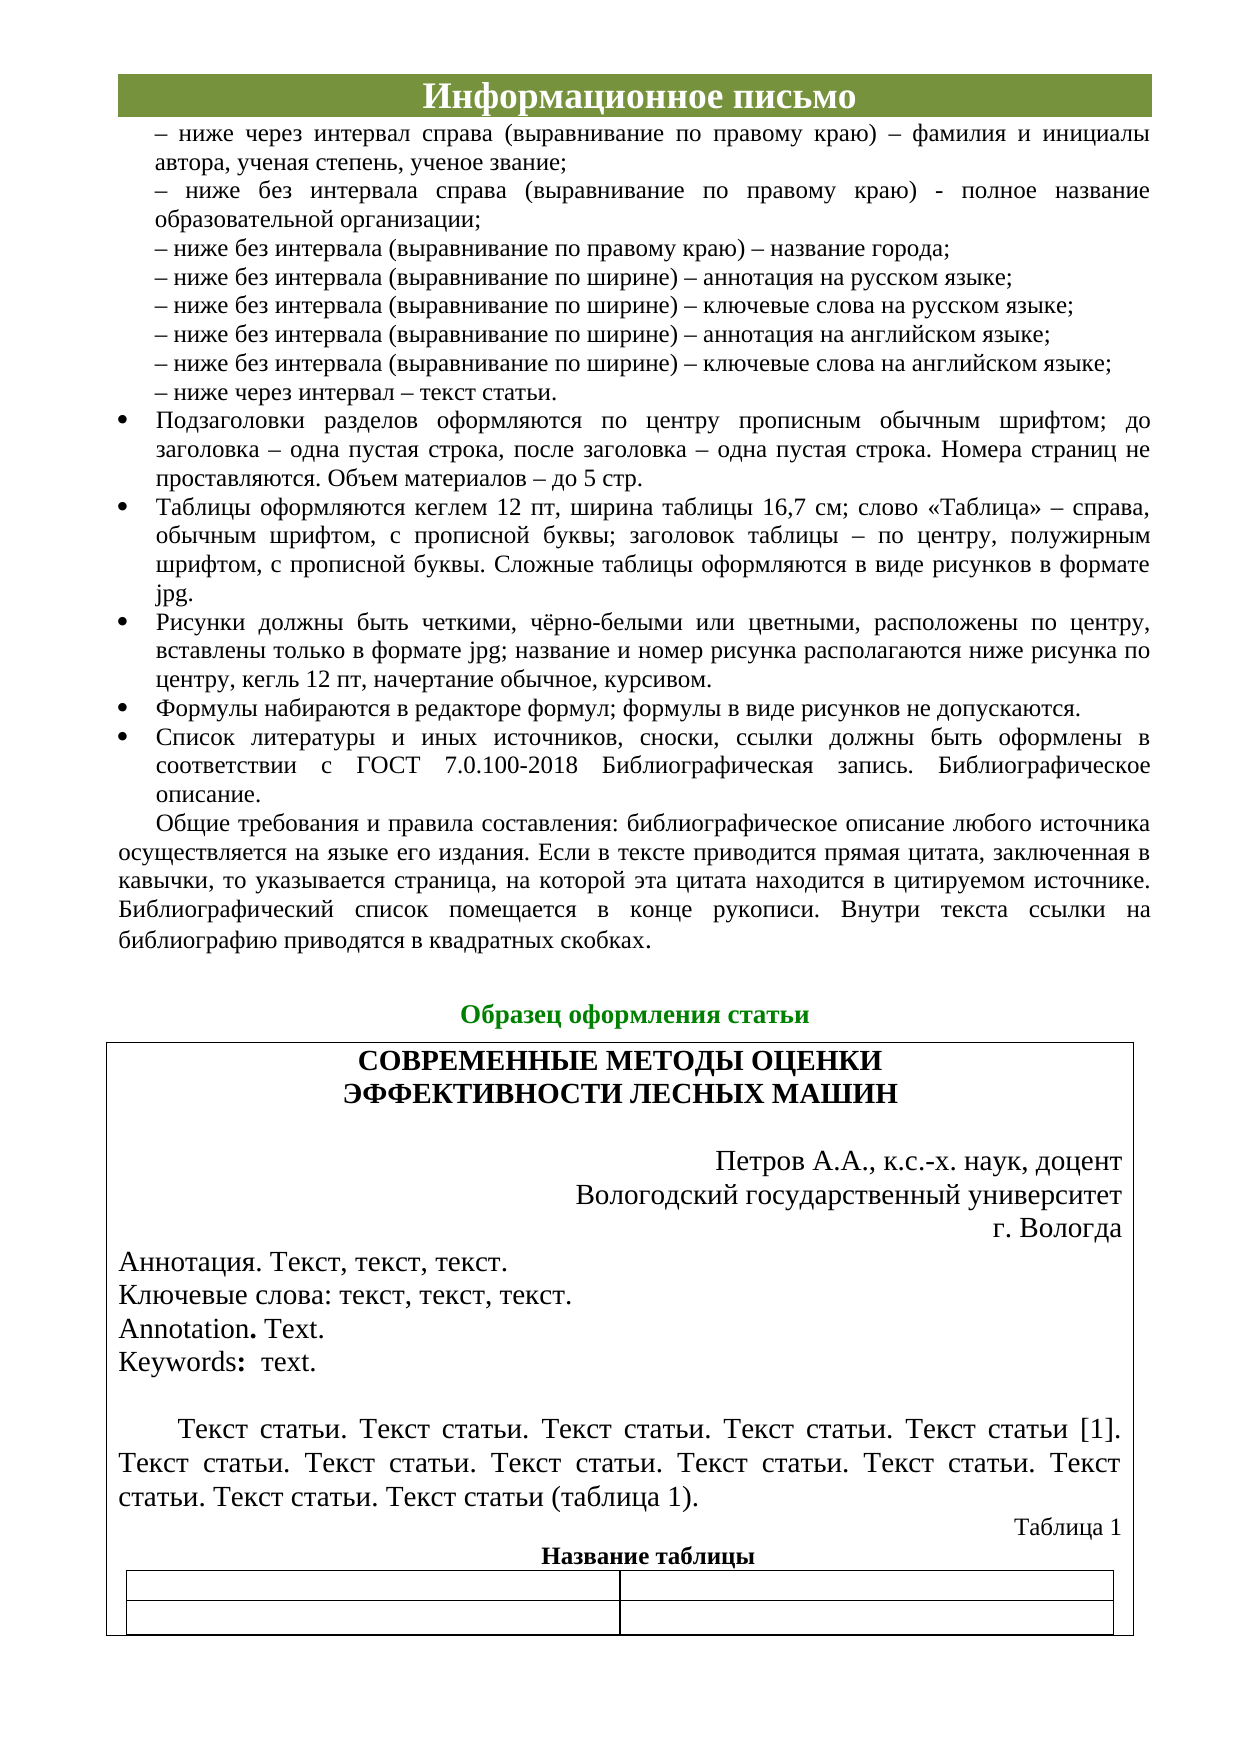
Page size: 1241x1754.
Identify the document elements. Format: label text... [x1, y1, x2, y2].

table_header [107, 1043, 1133, 1635]
text – ниже без интервала (выравнивание по ширине) – ключевые слова на русском языке; [154, 291, 1152, 319]
text Общие требования и правила составления: библиографическое описание любого источника осуществляется на языке его издания. Если в тексте приводится прямая цитата, заключенная в кавычки, то указывается страница, на которой эта цитата находится в цитируемом источнике. Библиографический список помещается в конце рукописи. Внутри текста ссылки на библиографию приводятся в квадратных скобках. [118, 808, 1152, 954]
list Список литературы и иных источников, сноски, ссылки должны быть оформлены в соответствии с ГОСТ 7.0.100-2018 Библиографическая запись. Библиографическое описание. [118, 722, 1152, 808]
list Таблицы оформляются кеглем 12 пт, ширина таблицы 16,7 см; слово «Таблица» – справа, обычным шрифтом, с прописной буквы; заголовок таблицы – по центру, полужирным шрифтом, с прописной буквы. Сложные таблицы оформляются в виде рисунков в формате jpg. [118, 492, 1152, 607]
text Образец оформления статьи [118, 998, 1152, 1029]
list Формулы набираются в редакторе формул; формулы в виде рисунков не допускаются. [118, 693, 1152, 722]
list Рисунки должны быть четкими, чёрно-белыми или цветными, расположены по центру, вставлены только в формате jpg; название и номер рисунка располагаются ниже рисунка по центру, кегль 12 пт, начертание обычное, курсивом. [118, 607, 1152, 693]
text – ниже без интервала (выравнивание по ширине) – аннотация на английском языке; [154, 319, 1152, 348]
list Подзаголовки разделов оформляются по центру прописным обычным шрифтом; до заголовка – одна пустая строка, после заголовка – одна пустая строка. Номера страниц не проставляются. Объем материалов – до 5 стр. [118, 406, 1152, 492]
text – ниже через интервал справа (выравнивание по правому краю) – фамилия и инициалы автора, ученая степень, ученое звание; [154, 118, 1152, 176]
text – ниже через интервал – текст статьи. [154, 377, 1152, 406]
text – ниже без интервала (выравнивание по ширине) – аннотация на русском языке; [154, 262, 1152, 291]
text – ниже без интервала (выравнивание по правому краю) – название города; [154, 233, 1152, 262]
text – ниже без интервала (выравнивание по ширине) – ключевые слова на английском языке; [154, 348, 1152, 377]
text – ниже без интервала справа (выравнивание по правому краю) - полное название образовательной организации; [154, 176, 1152, 233]
